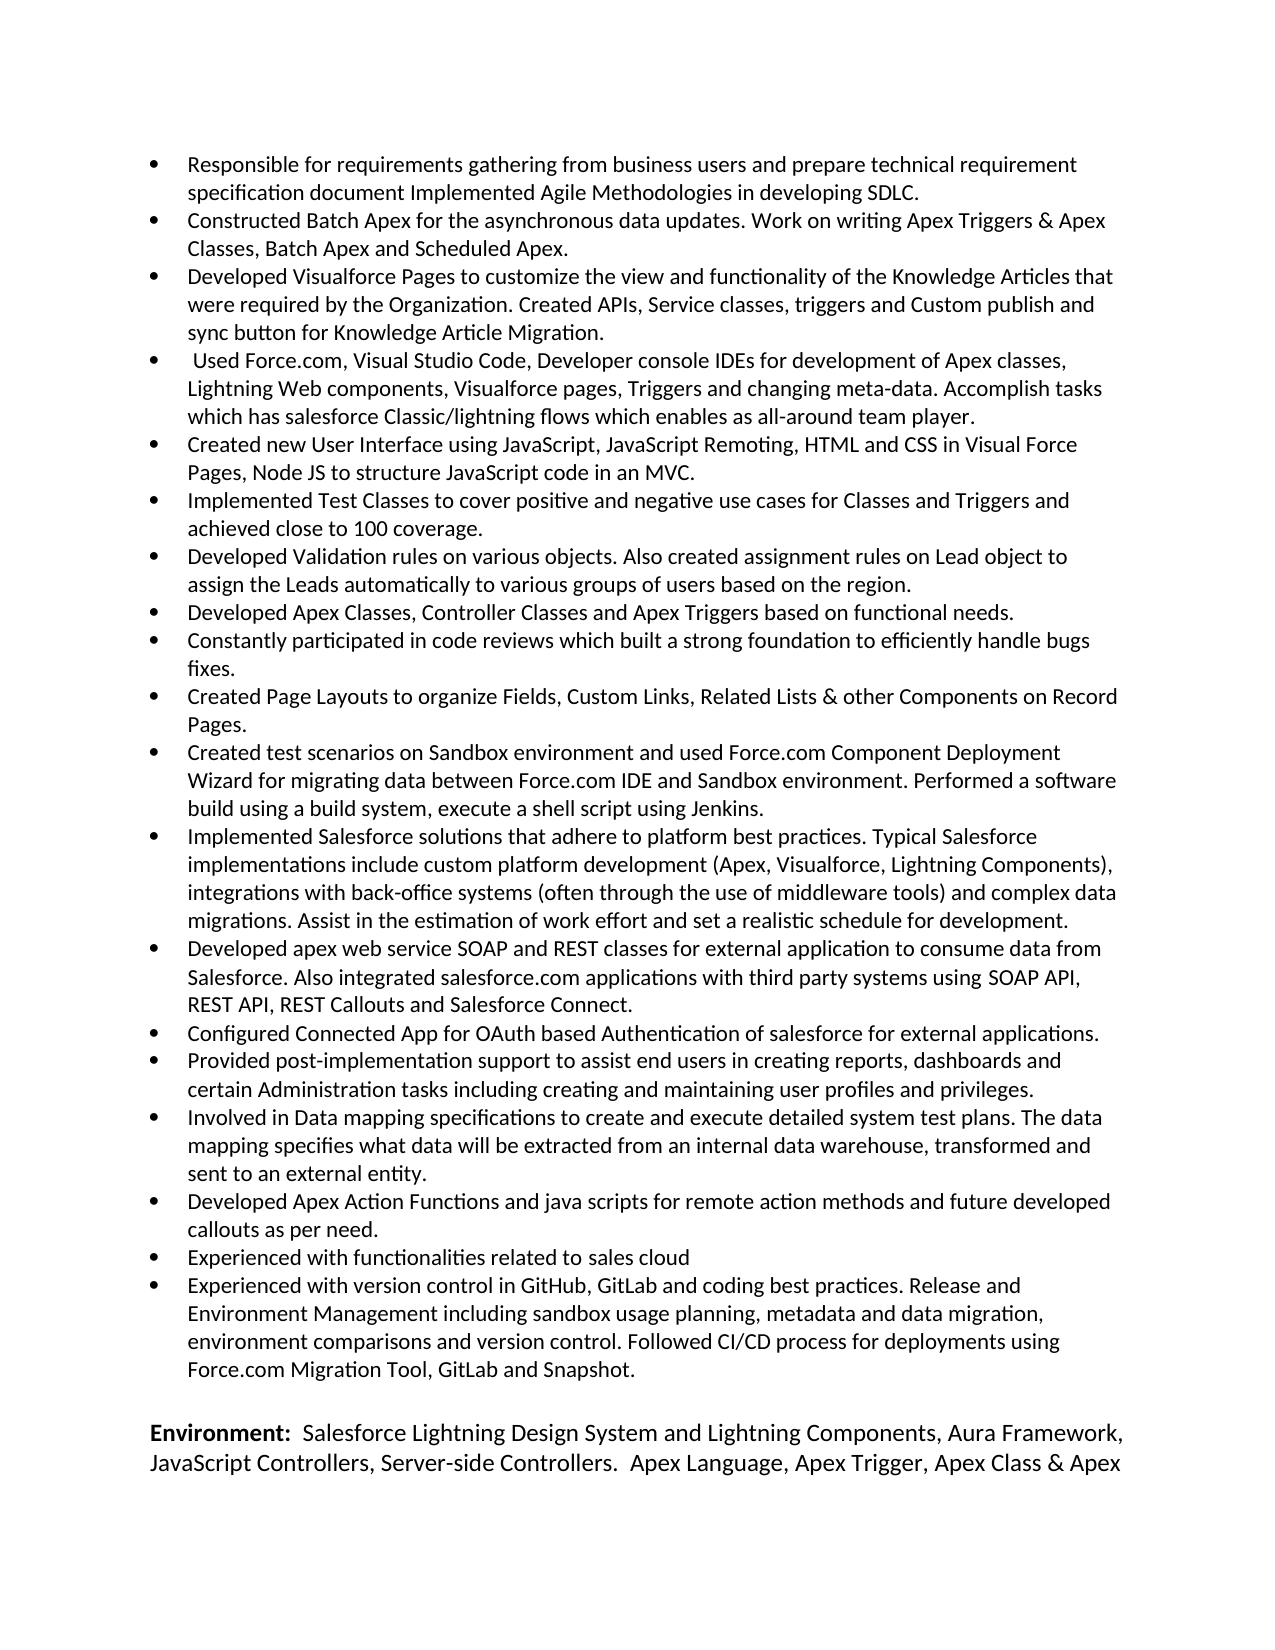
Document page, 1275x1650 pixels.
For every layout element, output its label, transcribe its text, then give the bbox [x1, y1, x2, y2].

list Created Page Layouts to organize Fields, Custom Links, Related Lists & other Components on Record Pages. [150, 682, 1125, 738]
list Developed Validation rules on various objects. Also created assignment rules on Lead object to assign the Leads automatically to various groups of users based on the region. [150, 542, 1125, 598]
list Developed Apex Classes, Controller Classes and Apex Triggers based on functional needs. [150, 598, 1125, 626]
list Implemented Salesforce solutions that adhere to platform best practices. Typical Salesforce implementations include custom platform development (Apex, Visualforce, Lightning Components), integrations with back-office systems (often through the use of middleware tools) and complex data migrations. Assist in the estimation of work effort and set a realistic schedule for development. [150, 822, 1125, 934]
list Created test scenarios on Sandbox environment and used Force.com Component Deployment Wizard for migrating data between Force.com IDE and Sandbox environment. Performed a software build using a build system, execute a shell script using Jenkins. [150, 738, 1125, 822]
list Constantly participated in code reviews which built a strong foundation to efficiently handle bugs fixes. [150, 626, 1125, 682]
list Involved in Data mapping specifications to create and execute detailed system test plans. The data mapping specifies what data will be extracted from an internal data warehouse, transformed and sent to an external entity. [150, 1103, 1125, 1187]
list Experienced with version control in GitHub, GitLab and coding best practices. Release and Environment Management including sandbox usage planning, metadata and data migration, environment comparisons and version control. Followed CI/CD process for deployments using Force.com Migration Tool, GitLab and Snapshot. [150, 1271, 1125, 1383]
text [150, 1417, 1125, 1478]
list Used Force.com, Visual Studio Code, Developer console IDEs for development of Apex classes, Lightning Web components, Visualforce pages, Triggers and changing meta-data. Accomplish tasks which has salesforce Classic/lightning flows which enables as all-around team player. [150, 346, 1125, 430]
list Configured Connected App for OAuth based Authentication of salesforce for external applications. [150, 1019, 1125, 1047]
list Provided post-implementation support to assist end users in creating reports, dashboards and certain Administration tasks including creating and maintaining user profiles and privileges. [150, 1047, 1125, 1103]
list Developed apex web service SOAP and REST classes for external application to consume data from Salesforce. Also integrated salesforce.com applications with third party systems using SOAP API, REST API, REST Callouts and Salesforce Connect. [150, 934, 1125, 1019]
list Created new User Interface using JavaScript, JavaScript Remoting, HTML and CSS in Visual Force Pages, Node JS to structure JavaScript code in an MVC. [150, 430, 1125, 486]
list Developed Visualforce Pages to customize the view and functionality of the Knowledge Articles that were required by the Organization. Created APIs, Service classes, triggers and Custom publish and sync button for Knowledge Article Migration. [150, 262, 1125, 346]
list Implemented Test Classes to cover positive and negative use cases for Classes and Triggers and achieved close to 100 coverage. [150, 486, 1125, 542]
list Developed Apex Action Functions and java scripts for remote action methods and future developed callouts as per need. [150, 1187, 1125, 1243]
list Experienced with functionalities related to sales cloud [150, 1243, 1125, 1271]
list Constructed Batch Apex for the asynchronous data updates. Work on writing Apex Triggers & Apex Classes, Batch Apex and Scheduled Apex. [150, 206, 1125, 262]
list Responsible for requirements gathering from business users and prepare technical requirement specification document Implemented Agile Methodologies in developing SDLC. [150, 150, 1125, 206]
